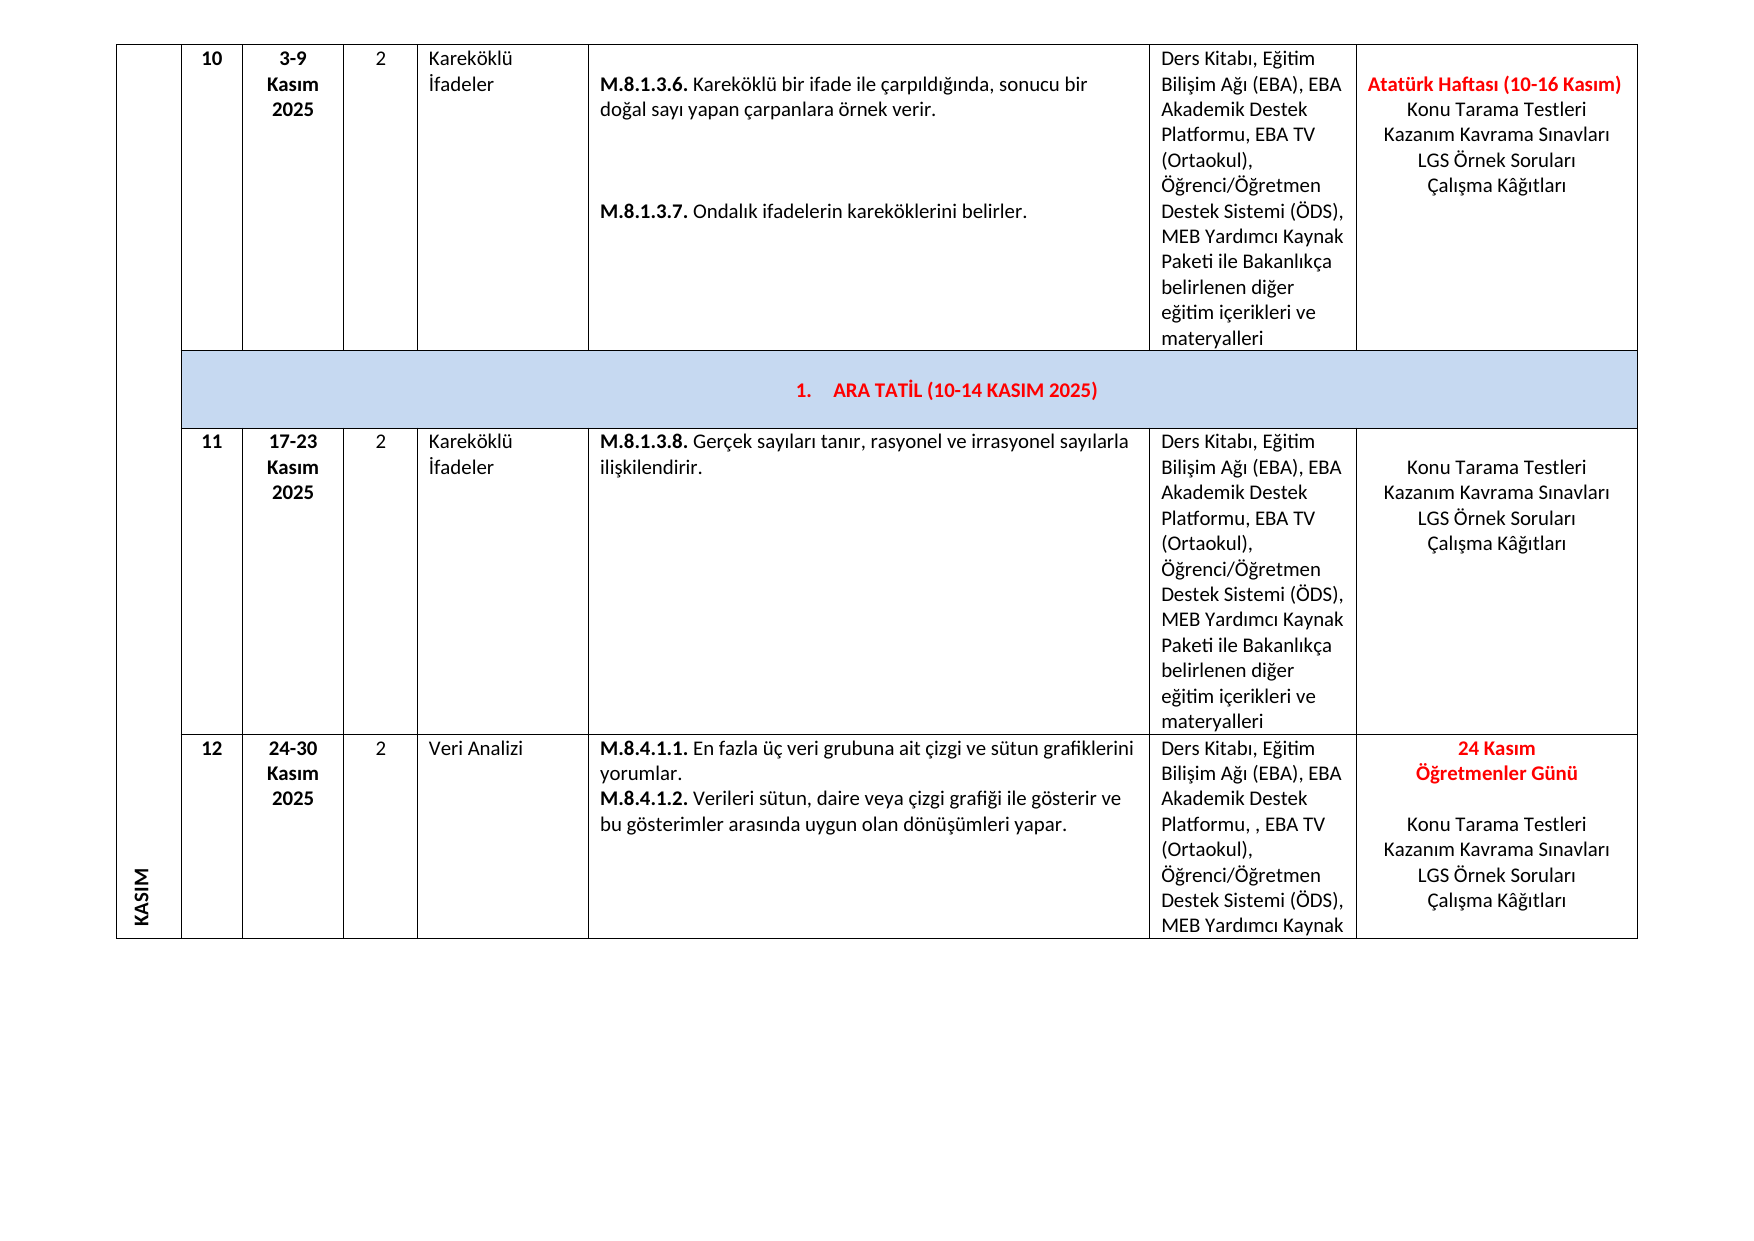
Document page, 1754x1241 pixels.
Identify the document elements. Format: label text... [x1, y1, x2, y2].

table_cell 2 [344, 735, 417, 938]
table_cell 2 [344, 45, 417, 350]
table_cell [1357, 735, 1637, 938]
table_cell 10 [182, 45, 242, 350]
table_cell 17-23 Kasım 2025 [243, 429, 343, 734]
table_cell Konu Tarama Testleri Kazanım Kavrama Sınavları LGS Örnek Soruları Çalışma Kâğıtları [1357, 429, 1637, 734]
table_cell Atatürk Haftası (10-16 Kasım) Konu Tarama Testleri Kazanım Kavrama Sınavları LGS Örnek Soruları Çalışma Kâğıtları [1357, 45, 1637, 350]
table_cell 24-30 Kasım 2025 [243, 735, 343, 938]
table_cell ARA TATİL (10-14 KASIM 2025) [182, 351, 1637, 428]
table_cell 12 [182, 735, 242, 938]
table_cell Kareköklü İfadeler [418, 45, 588, 350]
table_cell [1150, 735, 1356, 938]
table_cell Veri Analizi [418, 735, 588, 938]
table_cell M.8.1.3.8. Gerçek sayıları tanır, rasyonel ve irrasyonel sayılarla ilişkilendirir. [589, 429, 1149, 734]
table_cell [589, 735, 1149, 938]
table_cell KASIM [117, 45, 181, 938]
table_cell 11 [182, 429, 242, 734]
table_cell M.8.1.3.6. Kareköklü bir ifade ile çarpıldığında, sonucu bir doğal sayı yapan çarpanlara örnek verir. M.8.1.3.7. Ondalık ifadelerin kareköklerini belirler. [589, 45, 1149, 350]
table_cell 3-9 Kasım 2025 [243, 45, 343, 350]
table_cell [1150, 45, 1356, 350]
table_cell 2 [344, 429, 417, 734]
table_cell Kareköklü İfadeler [418, 429, 588, 734]
